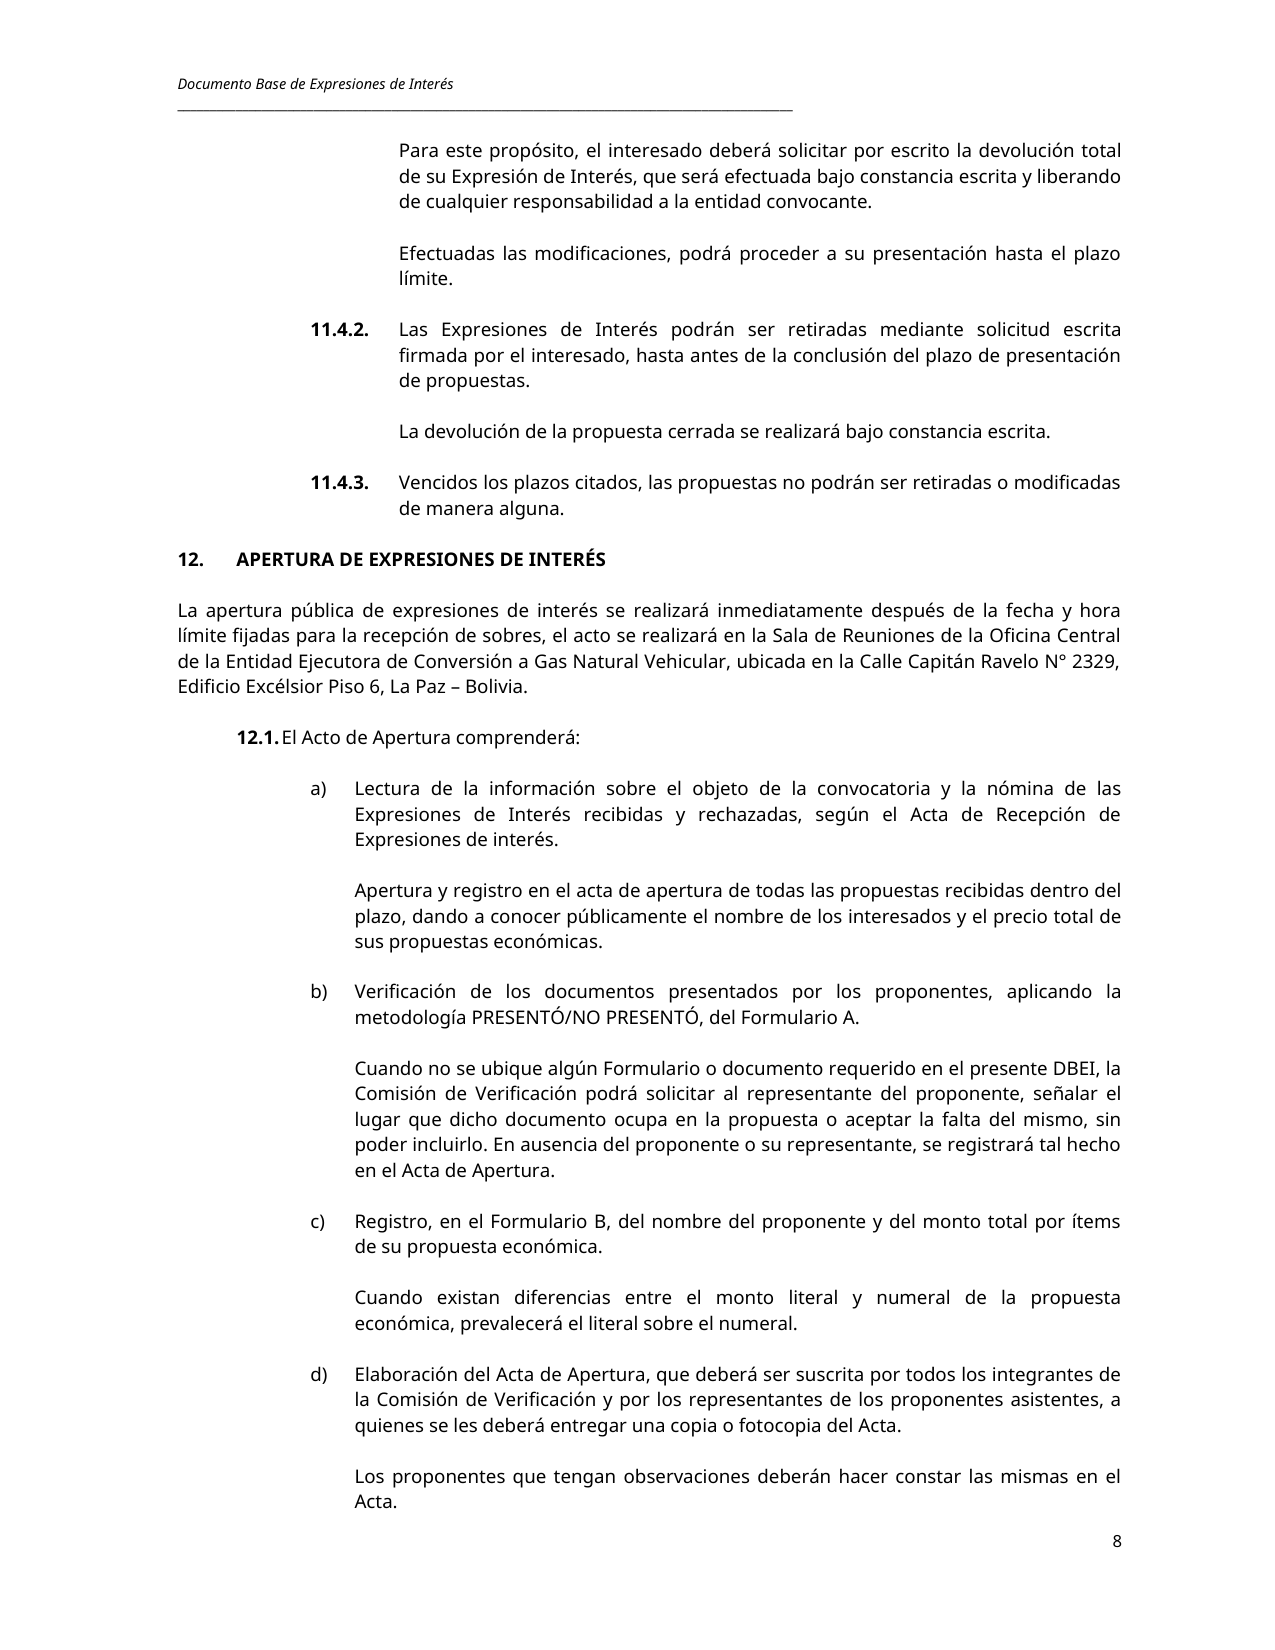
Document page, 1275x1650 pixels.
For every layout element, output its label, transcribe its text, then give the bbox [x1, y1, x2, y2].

list Lectura de la información sobre el objeto de la convocatoria y la nómina de las Expresiones de Interés recibidas y rechazadas, según el Acta de Recepción de Expresiones de interés. [310, 776, 1122, 852]
text Los proponentes que tengan observaciones deberán hacer constar las mismas en el Acta. [310, 1463, 1122, 1514]
list Las Expresiones de Interés podrán ser retiradas mediante solicitud escrita firmada por el interesado, hasta antes de la conclusión del plazo de presentación de propuestas. [310, 316, 1122, 393]
text Efectuadas las modificaciones, podrá proceder a su presentación hasta el plazo límite. [177, 240, 1122, 291]
list Vencidos los plazos citados, las propuestas no podrán ser retiradas o modificadas de manera alguna. [310, 469, 1122, 521]
text Apertura y registro en el acta de apertura de todas las propuestas recibidas dentro del plazo, dando a conocer públicamente el nombre de los interesados y el precio total de sus propuestas económicas. [310, 878, 1122, 954]
list El Acto de Apertura comprenderá: [236, 725, 1122, 750]
text La devolución de la propuesta cerrada se realizará bajo constancia escrita. [177, 418, 1122, 444]
text La apertura pública de expresiones de interés se realizará inmediatamente después de la fecha y hora límite fijadas para la recepción de sobres, el acto se realizará en la Sala de Reuniones de la Oficina Central de la Entidad Ejecutora de Conversión a Gas Natural Vehicular, ubicada en la Calle Capitán Ravelo N° 2329, Edificio Excélsior Piso 6, La Paz – Bolivia. [177, 597, 1122, 699]
title APERTURA DE EXPRESIONES DE INTERÉS [177, 546, 1122, 572]
text Cuando existan diferencias entre el monto literal y numeral de la propuesta económica, prevalecerá el literal sobre el numeral. [310, 1285, 1122, 1336]
text Para este propósito, el interesado deberá solicitar por escrito la devolución total de su Expresión de Interés, que será efectuada bajo constancia escrita y liberando de cualquier responsabilidad a la entidad convocante. [177, 138, 1122, 214]
list Registro, en el Formulario B, del nombre del proponente y del monto total por ítems de su propuesta económica. [310, 1208, 1122, 1259]
text Cuando no se ubique algún Formulario o documento requerido en el presente DBEI, la Comisión de Verificación podrá solicitar al representante del proponente, señalar el lugar que dicho documento ocupa en la propuesta o aceptar la falta del mismo, sin poder incluirlo. En ausencia del proponente o su representante, se registrará tal hecho en el Acta de Apertura. [310, 1055, 1122, 1183]
list Elaboración del Acta de Apertura, que deberá ser suscrita por todos los integrantes de la Comisión de Verificación y por los representantes de los proponentes asistentes, a quienes se les deberá entregar una copia o fotocopia del Acta. [310, 1361, 1122, 1438]
list Verificación de los documentos presentados por los proponentes, aplicando la metodología PRESENTÓ/NO PRESENTÓ, del Formulario A. [310, 978, 1122, 1029]
